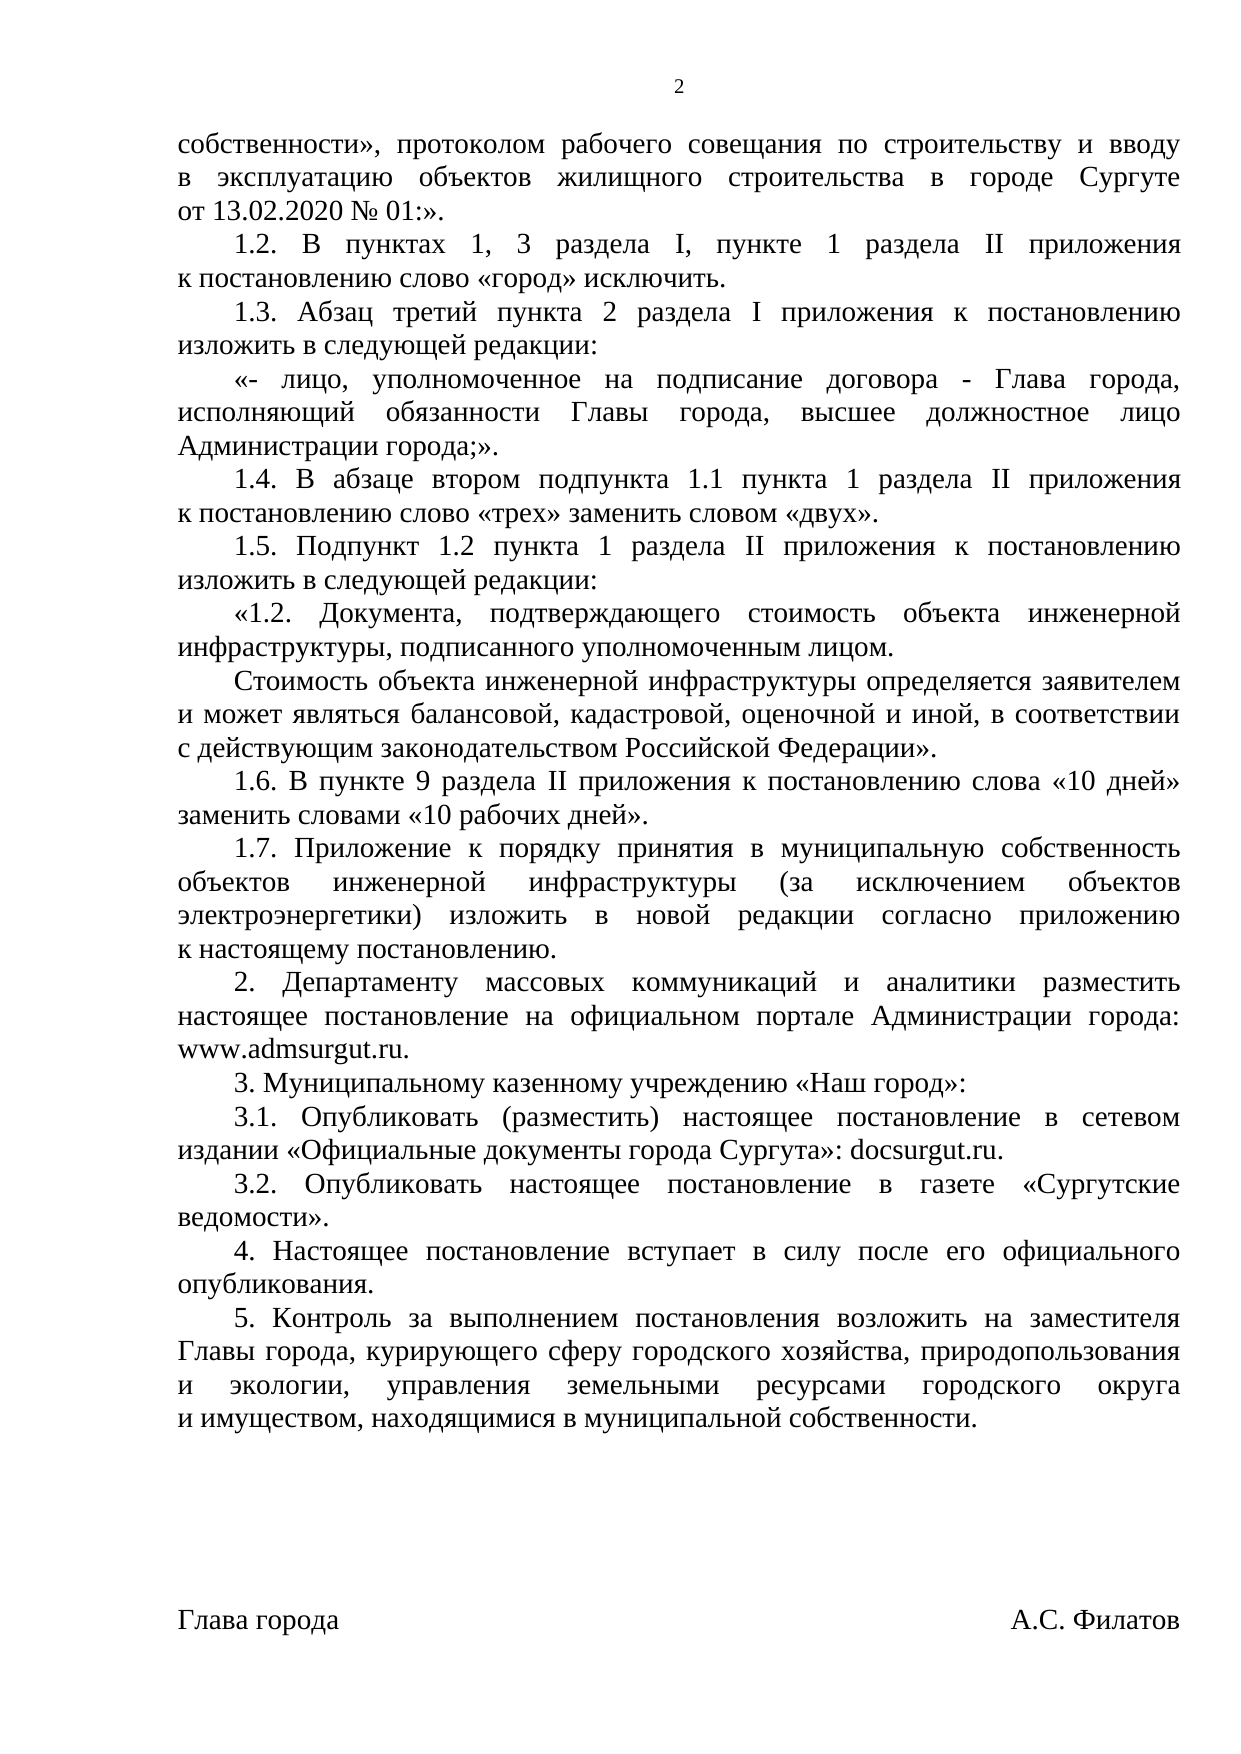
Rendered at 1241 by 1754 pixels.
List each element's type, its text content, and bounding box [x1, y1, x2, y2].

text 3.2. Опубликовать настоящее постановление в газете «Сургутские ведомости». [177, 1166, 1181, 1233]
text 3. Муниципальному казенному учреждению «Наш город»: [177, 1065, 1181, 1099]
text 1.7. Приложение к порядку принятия в муниципальную собственность объектов инженерной инфраструктуры (за исключением объектов электроэнергетики) изложить в новой редакции согласно приложению к настоящему постановлению. [177, 830, 1181, 964]
text 5. Контроль за выполнением постановления возложить на заместителя Главы города, курирующего сферу городского хозяйства, природопользования и экологии, управления земельными ресурсами городского округа и имуществом, находящимися в муниципальной собственности. [177, 1300, 1181, 1434]
text Стоимость объекта инженерной инфраструктуры определяется заявителем и может являться балансовой, кадастровой, оценочной и иной, в соответствии с действующим законодательством Российской Федерации». [177, 663, 1181, 763]
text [177, 126, 1181, 227]
text 4. Настоящее постановление вступает в силу после его официального опубликования. [177, 1233, 1181, 1300]
text 1.2. В пунктах 1, 3 раздела I, пункте 1 раздела II приложения к постановлению слово «город» исключить. [177, 227, 1181, 294]
text 3.1. Опубликовать (разместить) настоящее постановление в сетевом издании «Официальные документы города Сургута»: docsurgut.ru. [177, 1099, 1181, 1166]
text «- лицо, уполномоченное на подписание договора - Глава города, исполняющий обязанности Главы города, высшее должностное лицо Администрации города;». [177, 361, 1181, 461]
text 1.6. В пункте 9 раздела II приложения к постановлению слова «10 дней» заменить словами «10 рабочих дней». [177, 763, 1181, 830]
text «1.2. Документа, подтверждающего стоимость объекта инженерной инфраструктуры, подписанного уполномоченным лицом. [177, 596, 1181, 663]
text 1.5. Подпункт 1.2 пункта 1 раздела II приложения к постановлению изложить в следующей редакции: [177, 528, 1181, 596]
text Глава города А.С. Филатов [177, 1602, 1181, 1635]
text 1.4. В абзаце втором подпункта 1.1 пункта 1 раздела II приложения к постановлению слово «трех» заменить словом «двух». [177, 461, 1181, 528]
text 1.3. Абзац третий пункта 2 раздела I приложения к постановлению изложить в следующей редакции: [177, 294, 1181, 361]
text 2. Департаменту массовых коммуникаций и аналитики разместить настоящее постановление на официальном портале Администрации города: www.admsurgut.ru. [177, 964, 1181, 1065]
